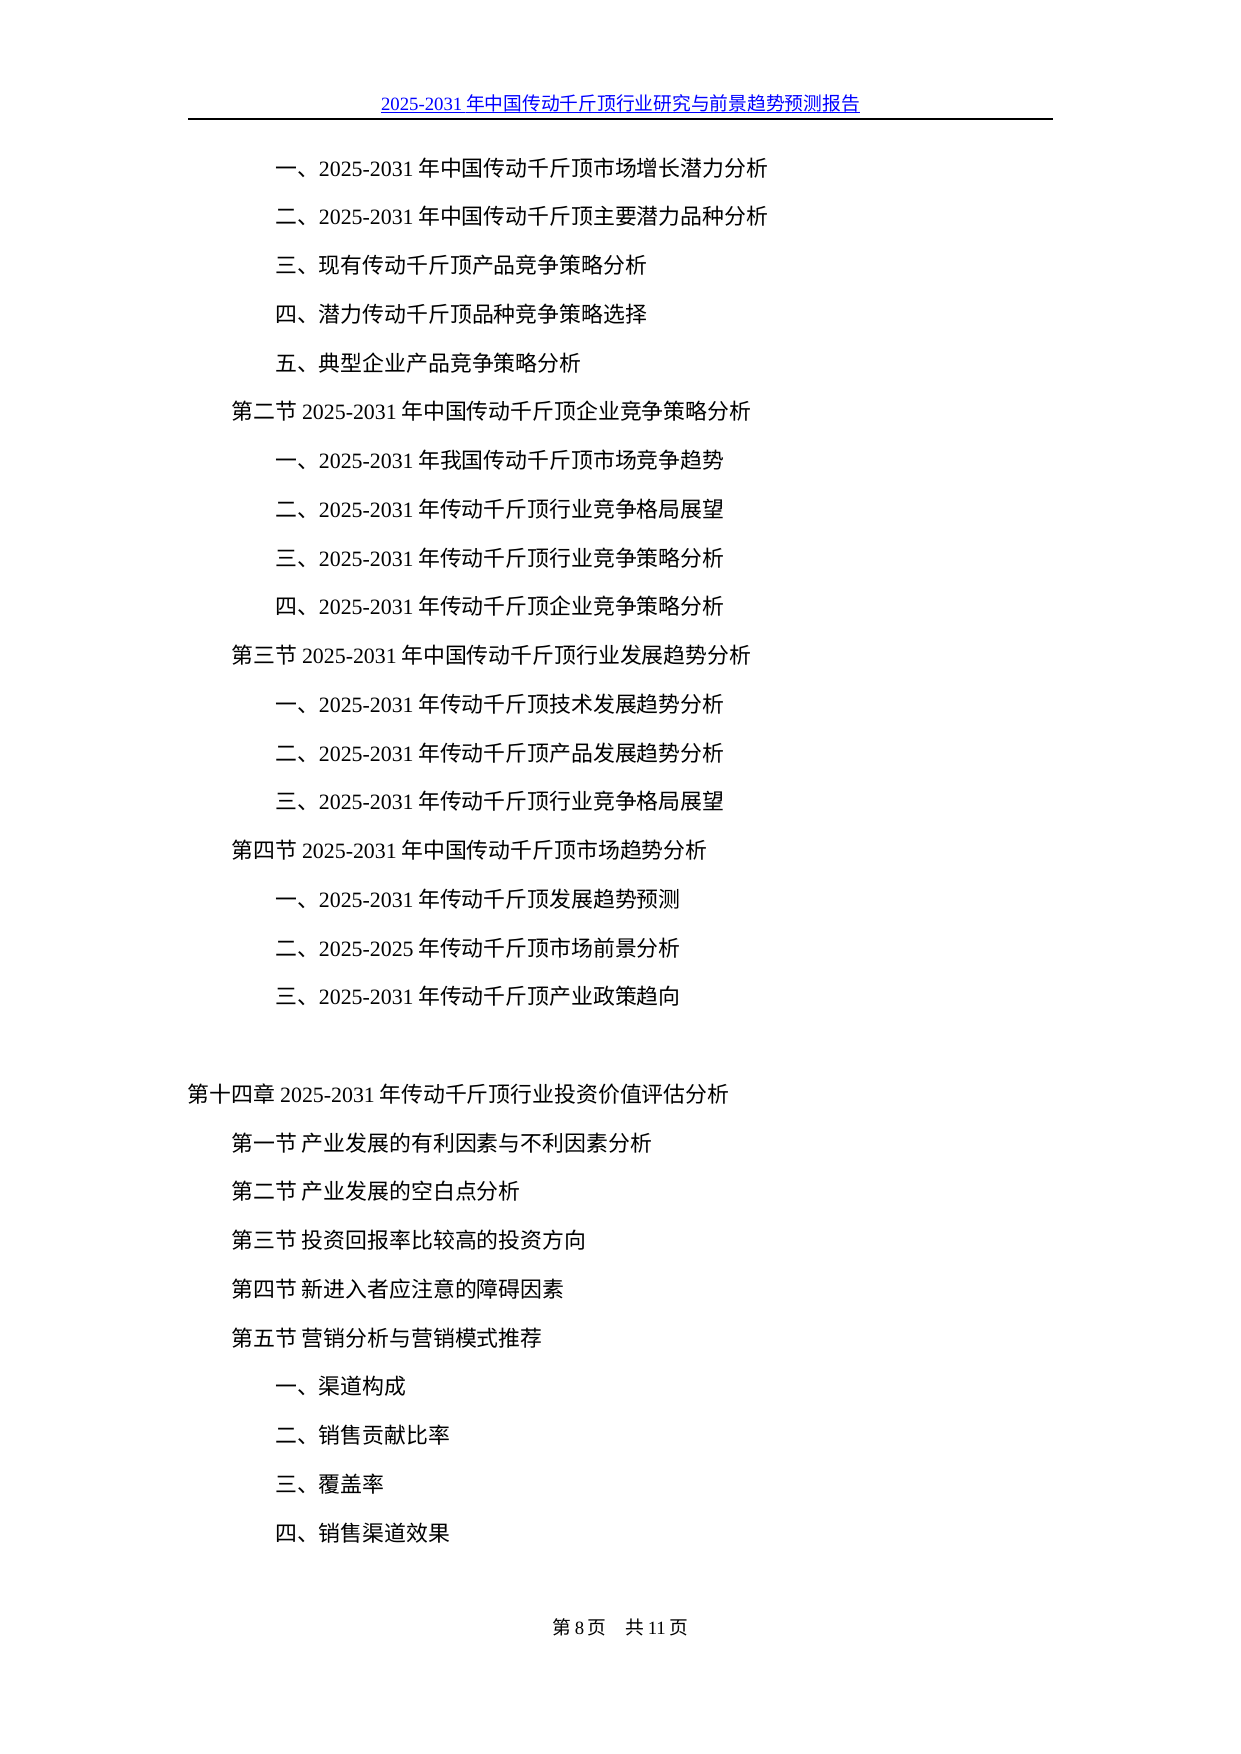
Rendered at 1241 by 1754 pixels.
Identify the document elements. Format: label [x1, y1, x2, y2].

text [187, 150, 1053, 1548]
